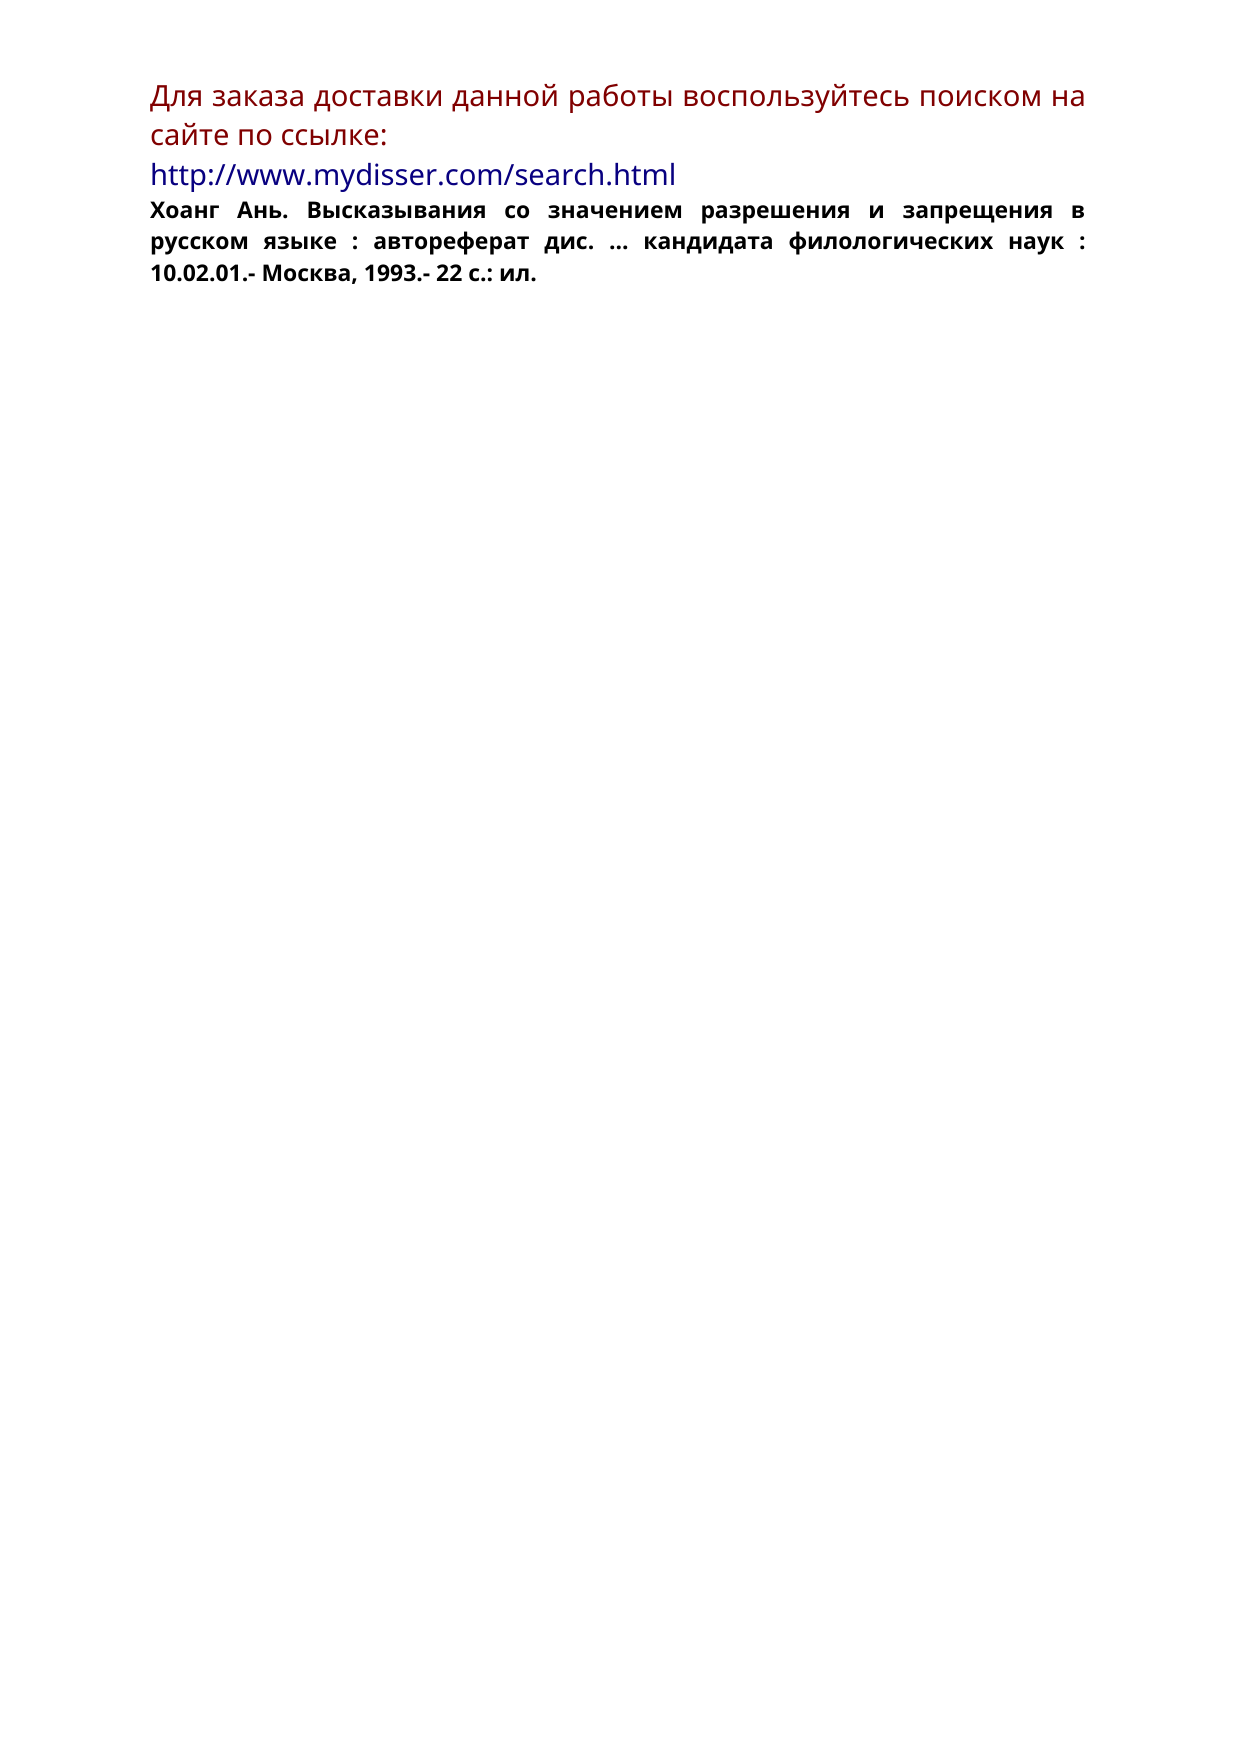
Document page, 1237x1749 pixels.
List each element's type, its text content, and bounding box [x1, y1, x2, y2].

text Хоанг Ань. Высказывания со значением разрешения и запрещения в русском языке : автореферат дис. ... кандидата филологических наук : 10.02.01.- Москва, 1993.- 22 с.: ил. [150, 194, 1086, 288]
